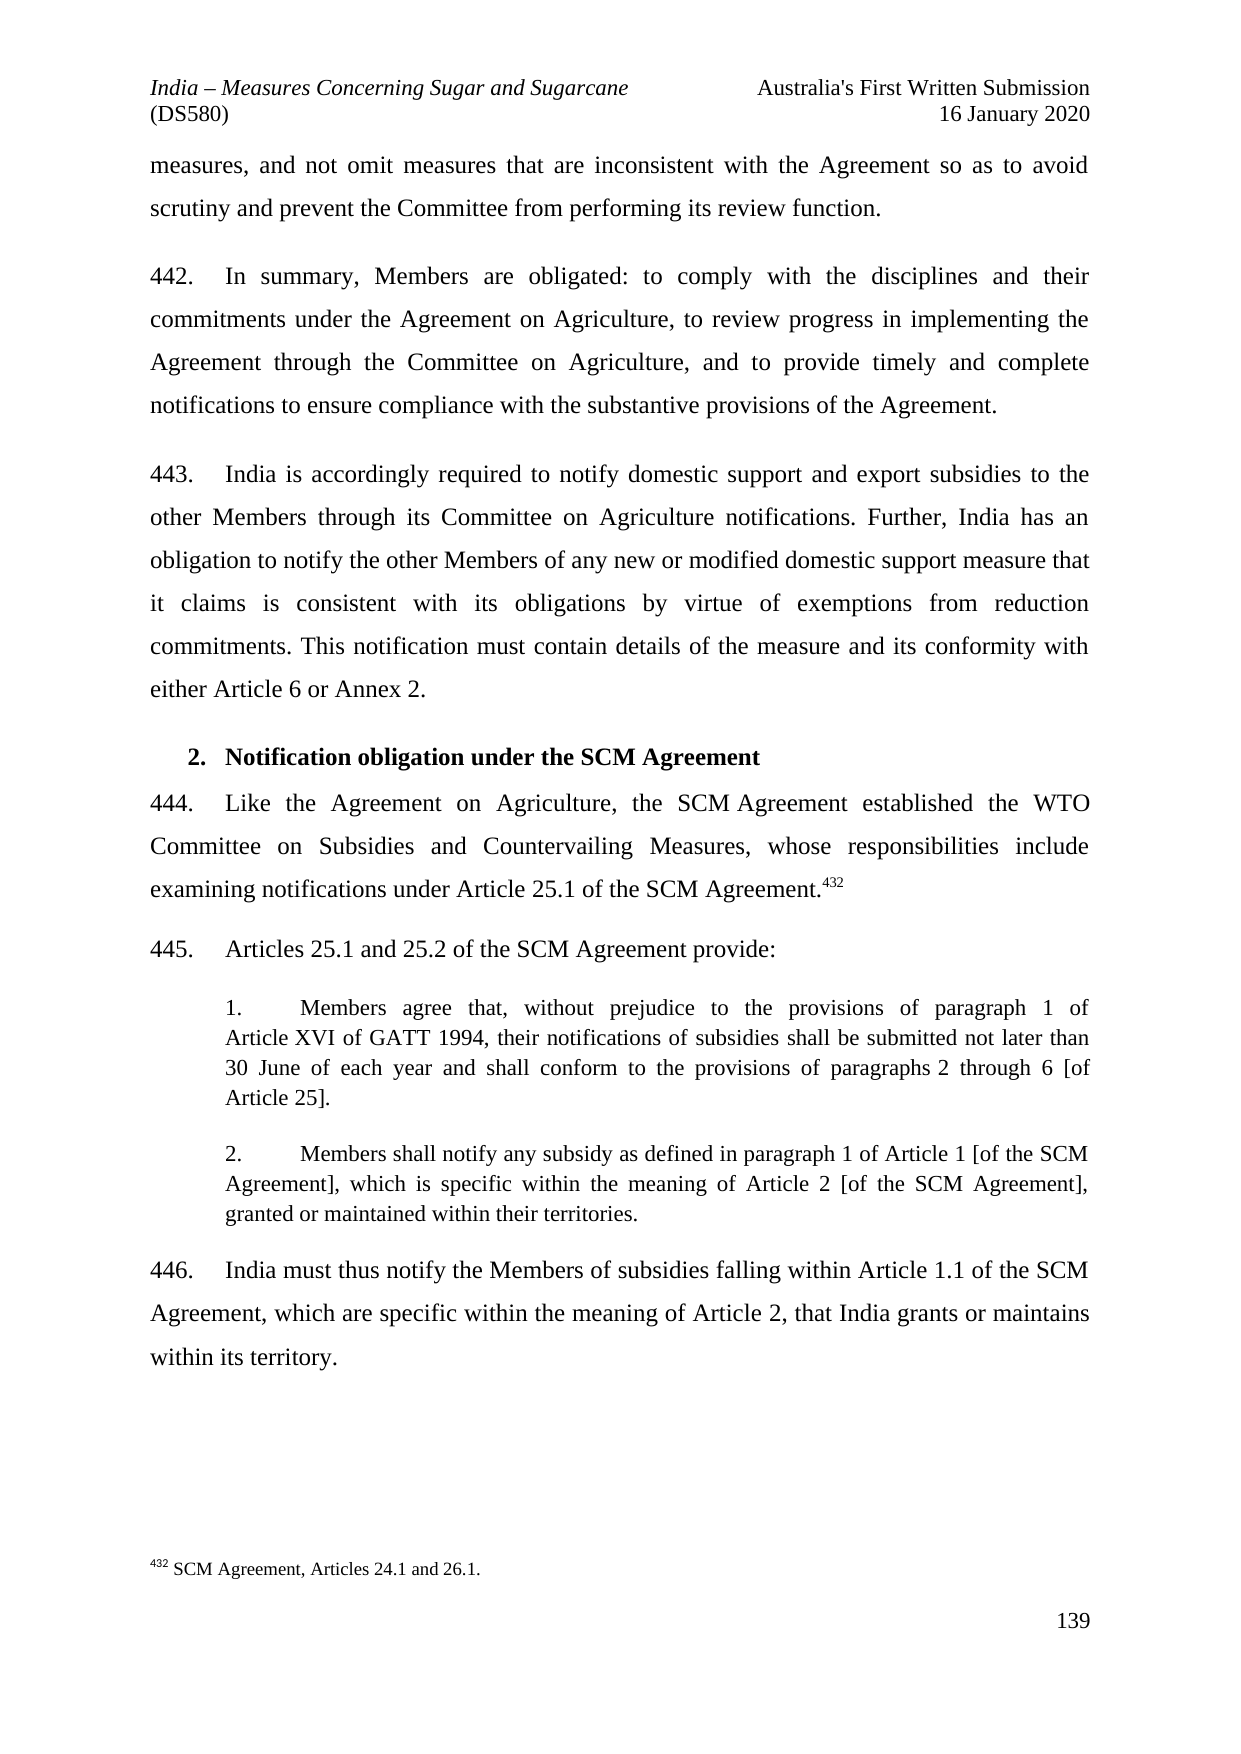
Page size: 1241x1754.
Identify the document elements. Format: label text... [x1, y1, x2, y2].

list India is accordingly required to notify domestic support and export subsidies to the other Members through its Committee on Agriculture notifications. Further, India has an obligation to notify the other Members of any new or modified domestic support measure that it claims is consistent with its obligations by virtue of exemptions from reduction commitments. This notification must contain details of the measure and its conformity with either Article 6 or Annex 2. [150, 459, 1090, 703]
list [150, 150, 1090, 222]
list Like the Agreement on Agriculture, the SCM Agreement established the WTO Committee on Subsidies and Countervailing Measures, whose responsibilities include examining notifications under Article 25.1 of the SCM Agreement. [150, 788, 1090, 903]
list India must thus notify the Members of subsidies falling within Article 1.1 of the SCM Agreement, which are specific within the meaning of Article 2, that India grants or maintains within its territory. [150, 1255, 1090, 1370]
subtitle Notification obligation under the SCM Agreement [187, 742, 1090, 771]
list In summary, Members are obligated: to comply with the disciplines and their commitments under the Agreement on Agriculture, to review progress in implementing the Agreement through the Committee on Agriculture, and to provide timely and complete notifications to ensure compliance with the substantive provisions of the Agreement. [150, 261, 1090, 419]
text 2. Members shall notify any subsidy as defined in paragraph 1 of Article 1 [of the SCM Agreement], which is specific within the meaning of Article 2 [of the SCM Agreement], granted or maintained within their territories. [225, 1140, 1090, 1226]
text 1. Members agree that, without prejudice to the provisions of paragraph 1 of Article XVI of GATT 1994, their notifications of subsidies shall be submitted not later than 30 June of each year and shall conform to the provisions of paragraphs 2 through 6 [of Article 25]. [225, 994, 1090, 1111]
list Articles 25.1 and 25.2 of the SCM Agreement provide: [150, 934, 1090, 963]
